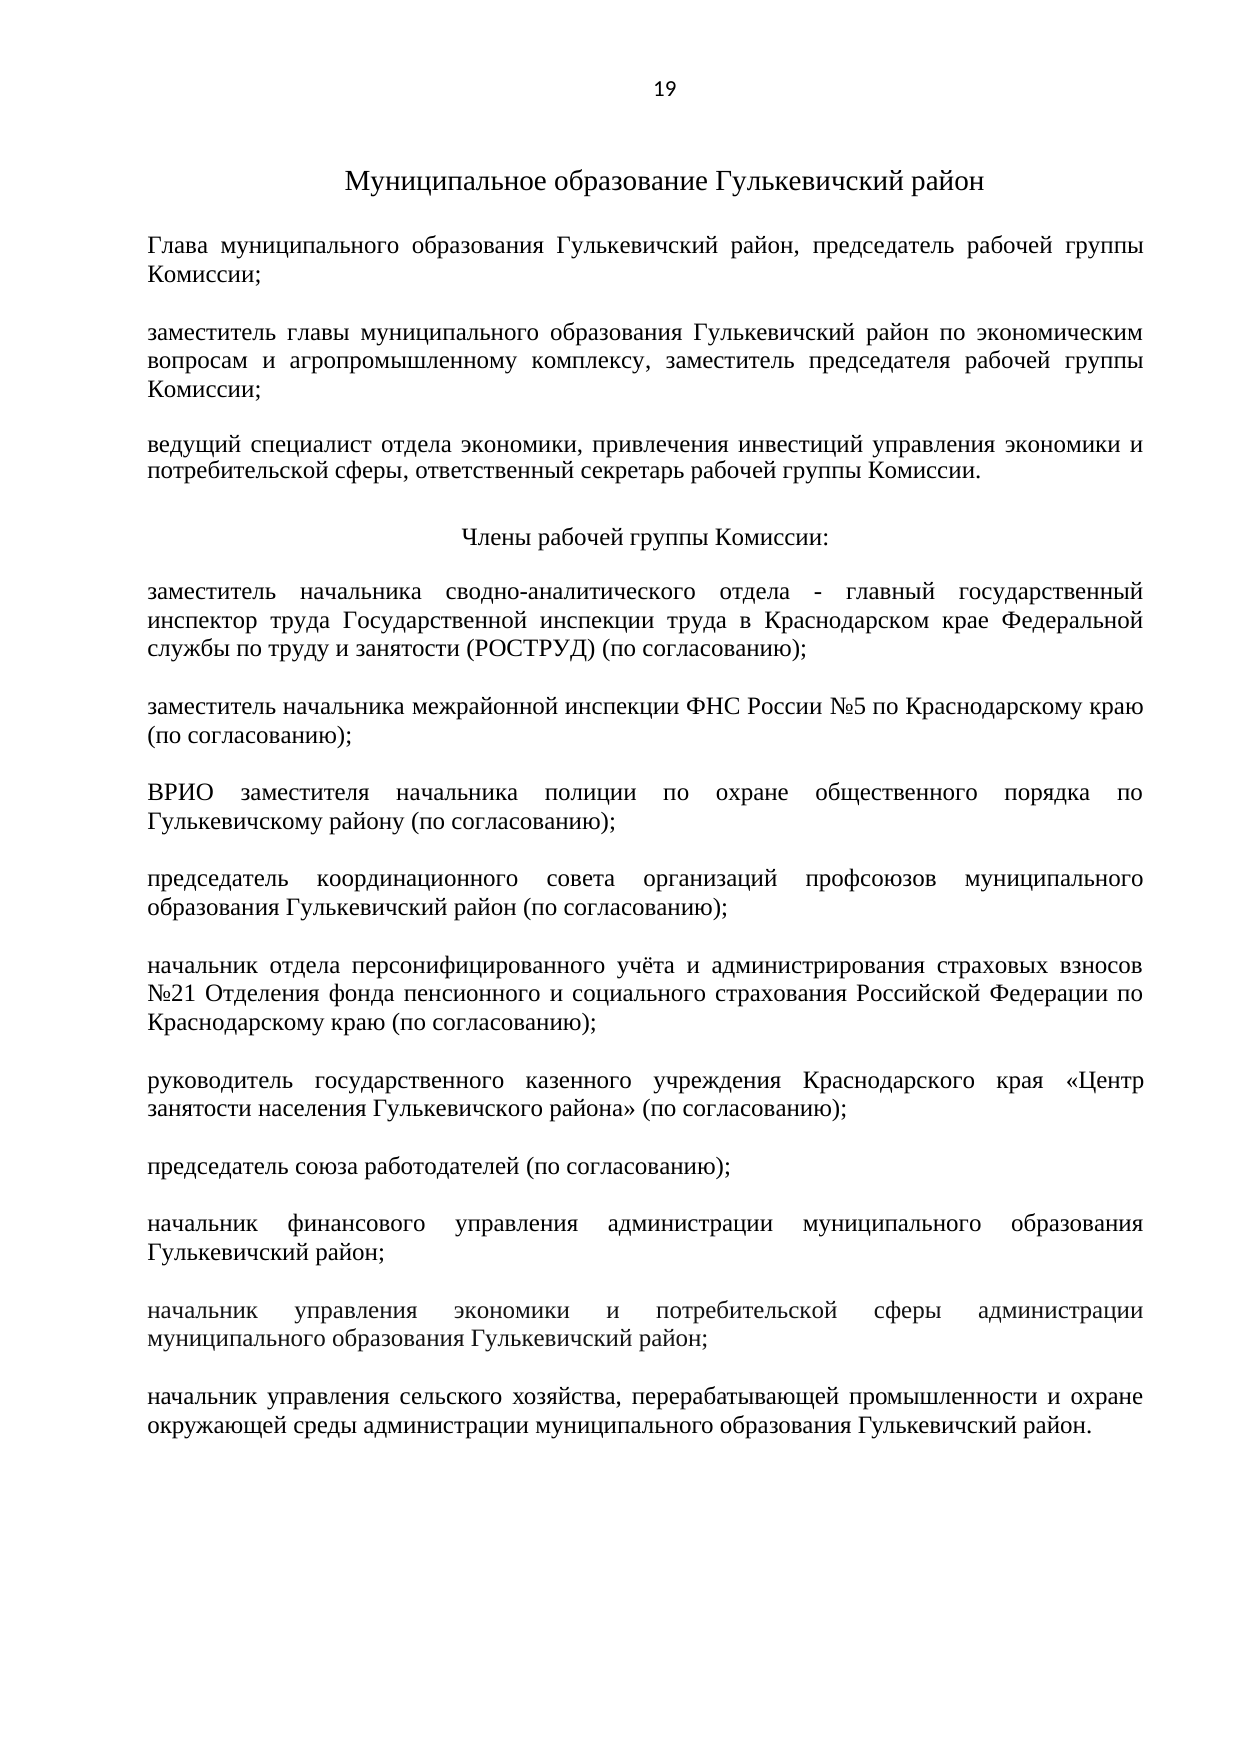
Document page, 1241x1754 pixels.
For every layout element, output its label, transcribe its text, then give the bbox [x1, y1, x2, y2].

table_cell руководитель государственного казенного учреждения Краснодарского края «Центр занятости населения Гулькевичского района» (по согласованию); [136, 1065, 1155, 1151]
table_cell ВРИО заместителя начальника полиции по охране общественного порядка по Гулькевичскому району (по согласованию); [136, 777, 1155, 863]
table_cell ведущий специалист отдела экономики, привлечения инвестиций управления экономики и потребительской сферы, ответственный секретарь рабочей группы Комиссии. [136, 432, 1155, 524]
text Муниципальное образование Гулькевичский район [177, 163, 1152, 197]
table_header Члены рабочей группы Комиссии: [136, 524, 1155, 576]
table_header заместитель начальника сводно-аналитического отдела - главный государственный инспектор труда Государственной инспекции труда в Краснодарском крае Федеральной службы по труду и занятости (РОСТРУД) (по согласованию); [136, 576, 1155, 691]
table_cell начальник отдела персонифицированного учёта и администрирования страховых взносов №21 Отделения фонда пенсионного и социального страхования Российской Федерации по Краснодарскому краю (по согласованию); [136, 950, 1155, 1065]
table_cell заместитель главы муниципального образования Гулькевичский район по экономическим вопросам и агропромышленному комплексу, заместитель председателя рабочей группы Комиссии; [136, 317, 1155, 432]
table_cell заместитель начальника межрайонной инспекции ФНС России №5 по Краснодарскому краю (по согласованию); [136, 691, 1155, 777]
table_cell председатель союза работодателей (по согласованию); [136, 1151, 1155, 1208]
table_cell председатель координационного совета организаций профсоюзов муниципального образования Гулькевичский район (по согласованию); [136, 864, 1155, 950]
table_cell начальник управления сельского хозяйства, перерабатывающей промышленности и охране окружающей среды администрации муниципального образования Гулькевичский район. [136, 1381, 1155, 1468]
table_header Глава муниципального образования Гулькевичский район, председатель рабочей группы Комиссии; [136, 230, 1155, 317]
table_cell начальник управления экономики и потребительской сферы администрации муниципального образования Гулькевичский район; [136, 1295, 1155, 1381]
table_cell начальник финансового управления администрации муниципального образования Гулькевичский район; [136, 1209, 1155, 1295]
